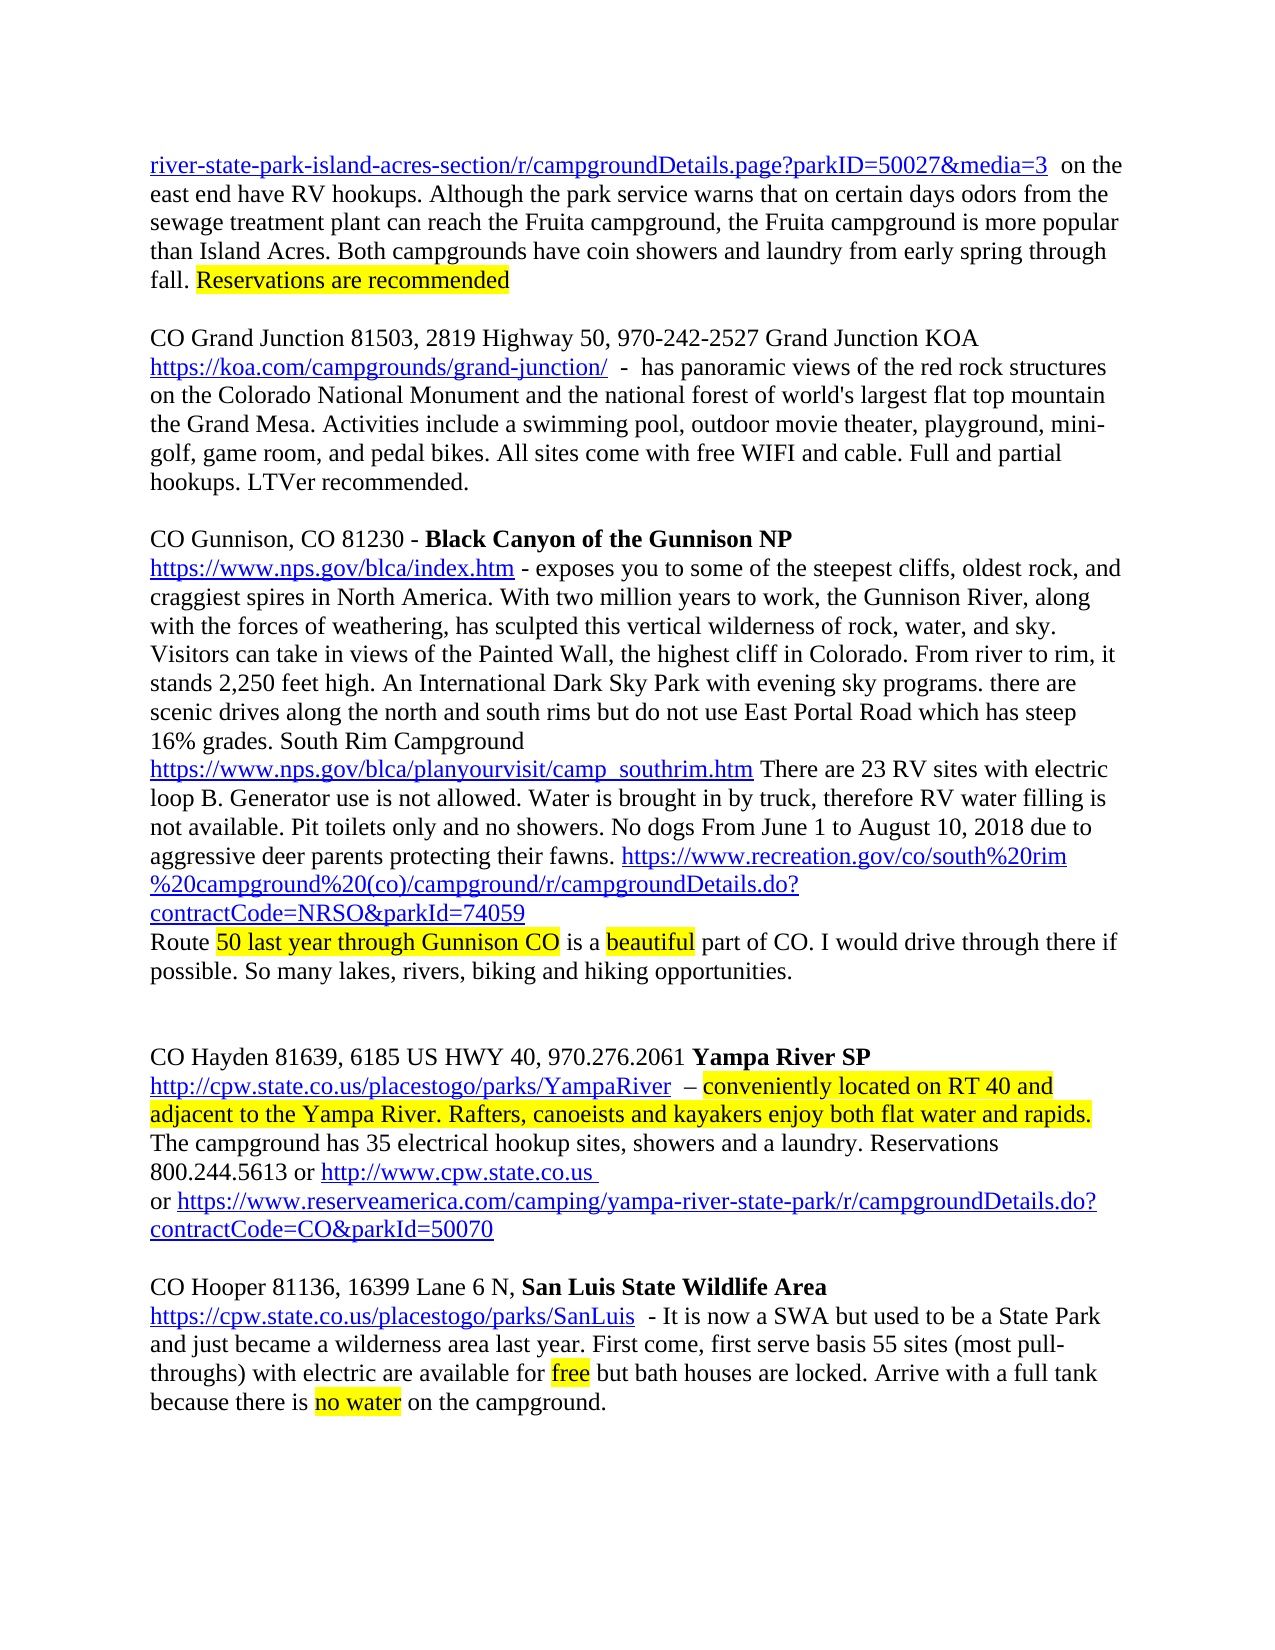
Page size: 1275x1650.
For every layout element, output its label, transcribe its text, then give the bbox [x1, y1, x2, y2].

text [150, 150, 1125, 294]
text or https://www.reserveamerica.com/camping/yampa-river-state-park/r/campgroundDetails.do?contractCode=CO&parkId=50070 [150, 1186, 1125, 1243]
text CO Hayden 81639, 6185 US HWY 40, 970.276.2061 Yampa River SP http://cpw.state.co.us/placestogo/parks/YampaRiver – conveniently located on RT 40 and adjacent to the Yampa River. Rafters, canoeists and kayakers enjoy both flat water and rapids. The campground has 35 electrical hookup sites, showers and a laundry. Reservations 800.244.5613 or http://www.cpw.state.co.us [150, 1042, 1125, 1186]
text Route 50 last year through Gunnison CO is a beautiful part of CO. I would drive through there if possible. So many lakes, rivers, biking and hiking opportunities. [150, 927, 1125, 984]
text CO Gunnison, CO 81230 - Black Canyon of the Gunnison NP https://www.nps.gov/blca/index.htm - exposes you to some of the steepest cliffs, oldest rock, and craggiest spires in North America. With two million years to work, the Gunnison River, along with the forces of weathering, has sculpted this vertical wilderness of rock, water, and sky. Visitors can take in views of the Painted Wall, the highest cliff in Colorado. From river to rim, it stands 2,250 feet high. An International Dark Sky Park with evening sky programs. there are scenic drives along the north and south rims but do not use East Portal Road which has steep 16% grades. South Rim Campground https://www.nps.gov/blca/planyourvisit/camp_southrim.htm There are 23 RV sites with electric loop B. Generator use is not allowed. Water is brought in by truck, therefore RV water filling is not available. Pit toilets only and no showers. No dogs From June 1 to August 10, 2018 due to aggressive deer parents protecting their fawns. https://www.recreation.gov/co/south%20rim%20campground%20(co)/campground/r/campgroundDetails.do?contractCode=NRSO&parkId=74059 [150, 524, 1125, 927]
text CO Hooper 81136, 16399 Lane 6 N, San Luis State Wildlife Area https://cpw.state.co.us/placestogo/parks/SanLuis - It is now a SWA but used to be a State Park and just became a wilderness area last year. First come, first serve basis 55 sites (most pull-throughs) with electric are available for free but bath houses are locked. Arrive with a full tank because there is no water on the campground. [150, 1272, 1125, 1416]
text CO Grand Junction 81503, 2819 Highway 50, 970-242-2527 Grand Junction KOA https://koa.com/campgrounds/grand-junction/ - has panoramic views of the red rock structures on the Colorado National Monument and the national forest of world's largest flat top mountain the Grand Mesa. Activities include a swimming pool, outdoor movie theater, playground, mini-golf, game room, and pedal bikes. All sites come with free WIFI and cable. Full and partial hookups. LTVer recommended. [150, 323, 1125, 495]
